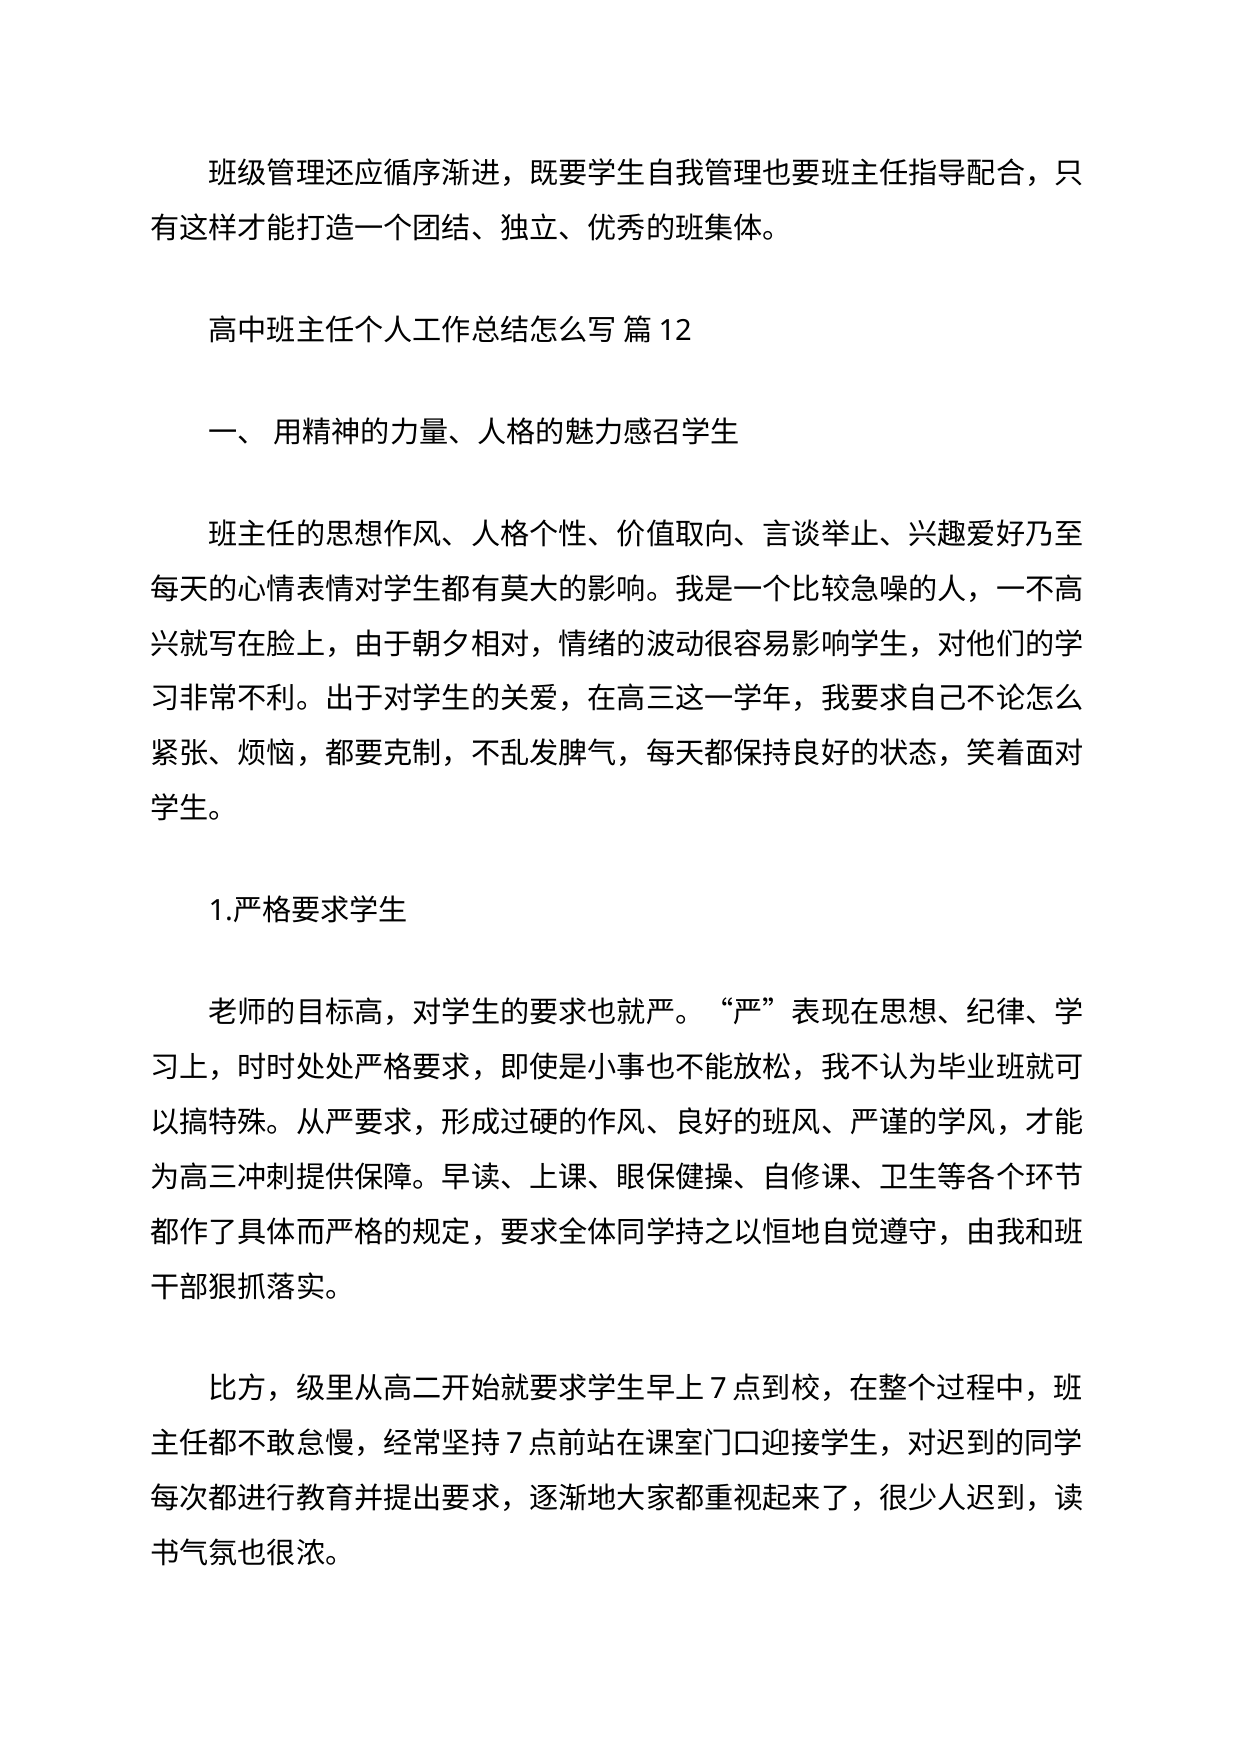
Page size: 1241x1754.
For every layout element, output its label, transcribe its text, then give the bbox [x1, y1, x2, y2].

text 比方，级里从高二开始就要求学生早上7点到校，在整个过程中，班主任都不敢怠慢，经常坚持7点前站在课室门口迎接学生，对迟到的同学每次都进行教育并提出要求，逐渐地大家都重视起来了，很少人迟到，读书气氛也很浓。 [150, 1365, 1090, 1572]
text 1.严格要求学生 [150, 887, 1090, 929]
text 班主任的思想作风、人格个性、价值取向、言谈举止、兴趣爱好乃至每天的心情表情对学生都有莫大的影响。我是一个比较急噪的人，一不高兴就写在脸上，由于朝夕相对，情绪的波动很容易影响学生，对他们的学习非常不利。出于对学生的关爱，在高三这一学年，我要求自己不论怎么紧张、烦恼，都要克制，不乱发脾气，每天都保持良好的状态，笑着面对学生。 [150, 510, 1090, 827]
text 高中班主任个人工作总结怎么写 篇12 [150, 307, 1090, 349]
text 班级管理还应循序渐进，既要学生自我管理也要班主任指导配合，只有这样才能打造一个团结、独立、优秀的班集体。 [150, 150, 1090, 247]
text 一、 用精神的力量、人格的魅力感召学生 [150, 409, 1090, 451]
text 老师的目标高，对学生的要求也就严。“严”表现在思想、纪律、学习上，时时处处严格要求，即使是小事也不能放松，我不认为毕业班就可以搞特殊。从严要求，形成过硬的作风、良好的班风、严谨的学风，才能为高三冲刺提供保障。早读、上课、眼保健操、自修课、卫生等各个环节都作了具体而严格的规定，要求全体同学持之以恒地自觉遵守，由我和班干部狠抓落实。 [150, 989, 1090, 1305]
